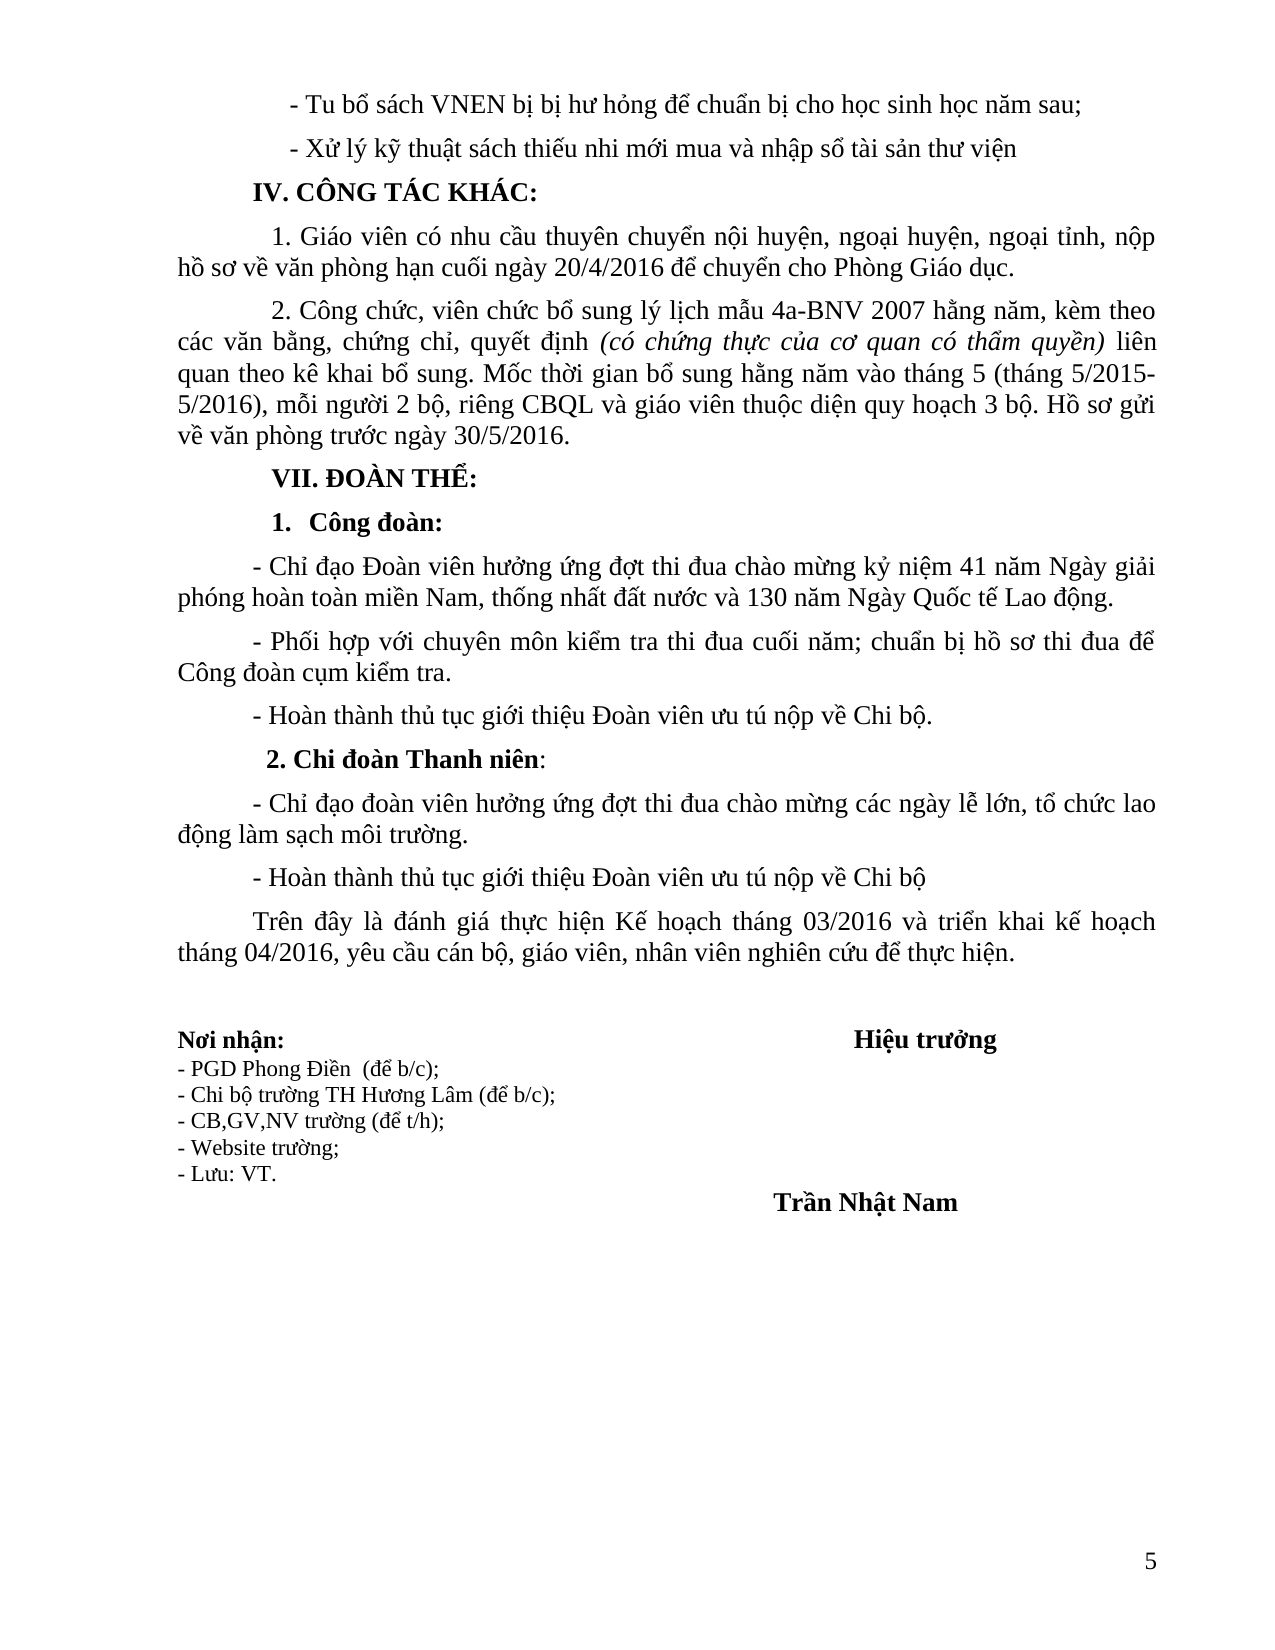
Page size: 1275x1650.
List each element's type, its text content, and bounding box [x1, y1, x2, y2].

text - Chỉ đạo đoàn viên hưởng ứng đợt thi đua chào mừng các ngày lễ lớn, tổ chức lao động làm sạch môi trường. [177, 787, 1157, 849]
text - Tu bổ sách VNEN bị bị hư hỏng để chuẩn bị cho học sinh học năm sau; [177, 89, 1157, 120]
text VII. ĐOÀN THỂ: [177, 463, 1157, 494]
text - Chỉ đạo Đoàn viên hưởng ứng đợt thi đua chào mừng kỷ niệm 41 năm Ngày giải phóng hoàn toàn miền Nam, thống nhất đất nước và 130 năm Ngày Quốc tế Lao động. [177, 550, 1157, 612]
text Nơi nhận: Hiệu trưởng [177, 1024, 1157, 1055]
text 2. Chi đoàn Thanh niên: [252, 743, 1157, 774]
text - Lưu: VT. [177, 1160, 1157, 1187]
text - Hoàn thành thủ tục giới thiệu Đoàn viên ưu tú nộp về Chi bộ [177, 862, 1157, 893]
text - Xử lý kỹ thuật sách thiếu nhi mới mua và nhập sổ tài sản thư viện [177, 132, 1157, 163]
text 2. Công chức, viên chức bổ sung lý lịch mẫu 4a-BNV 2007 hằng năm, kèm theo các văn bằng, chứng chỉ, quyết định (có chứng thực của cơ quan có thẩm quyền) liên quan theo kê khai bổ sung. Mốc thời gian bổ sung hằng năm vào tháng 5 (tháng 5/2015-5/2016), mỗi người 2 bộ, riêng CBQL và giáo viên thuộc diện quy hoạch 3 bộ. Hồ sơ gửi về văn phòng trước ngày 30/5/2016. [177, 294, 1157, 450]
text - Hoàn thành thủ tục giới thiệu Đoàn viên ưu tú nộp về Chi bộ. [177, 699, 1157, 731]
text 1. Giáo viên có nhu cầu thuyên chuyển nội huyện, ngoại huyện, ngoại tỉnh, nộp hồ sơ về văn phòng hạn cuối ngày 20/4/2016 để chuyển cho Phòng Giáo dục. [177, 219, 1157, 282]
list Công đoàn: [271, 506, 1157, 537]
text - Phối hợp với chuyên môn kiểm tra thi đua cuối năm; chuẩn bị hồ sơ thi đua để Công đoàn cụm kiểm tra. [177, 625, 1157, 687]
text - Website trường; [177, 1134, 1157, 1160]
text - Chi bộ trường TH Hương Lâm (để b/c); [177, 1081, 1157, 1107]
text Trên đây là đánh giá thực hiện Kế hoạch tháng 03/2016 và triển khai kế hoạch tháng 04/2016, yêu cầu cán bộ, giáo viên, nhân viên nghiên cứu để thực hiện. [177, 905, 1157, 967]
text - PGD Phong Điền (để b/c); [177, 1055, 1157, 1081]
text Trần Nhật Nam [177, 1187, 1157, 1218]
text IV. CÔNG TÁC KHÁC: [177, 176, 1157, 207]
text - CB,GV,NV trường (để t/h); [177, 1107, 1157, 1134]
